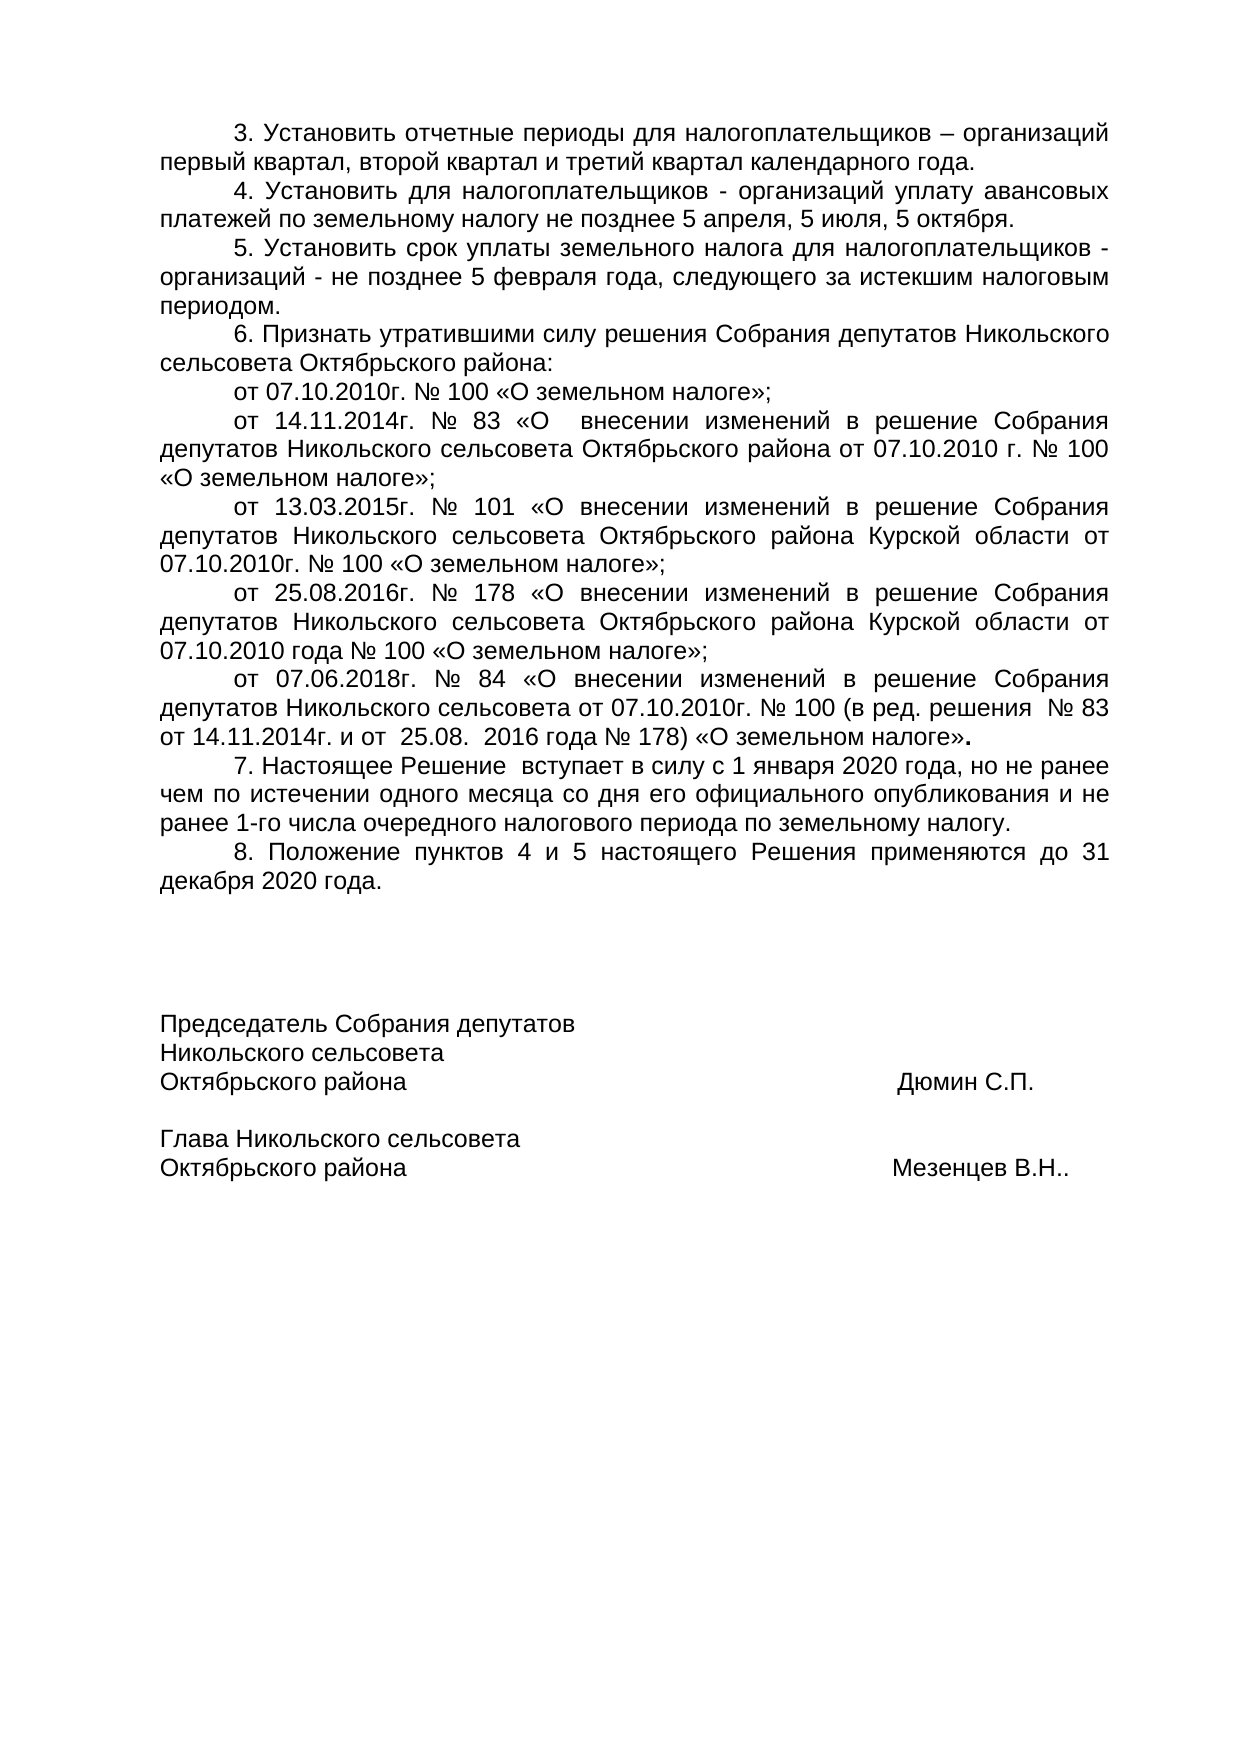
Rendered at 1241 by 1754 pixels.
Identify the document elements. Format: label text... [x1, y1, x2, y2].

text 4. Установить для налогоплательщиков - организаций уплату авансовых платежей по земельному налогу не позднее 5 апреля, 5 июля, 5 октября. [159, 176, 1110, 233]
text 6. Признать утратившими силу решения Собрания депутатов Никольского сельсовета Октябрьского района: [159, 319, 1111, 377]
text Октябрьского района Мезенцев В.Н.. [159, 1153, 1110, 1182]
text от 07.10.2010г. № 100 «О земельном налоге»; [159, 377, 1111, 406]
text 7. Настоящее Решение вступает в силу с 1 января 2020 года, но не ранее чем по истечении одного месяца со дня его официального опубликования и не ранее 1-го числа очередного налогового периода по земельному налогу. [159, 751, 1111, 837]
text Никольского сельсовета [159, 1038, 1110, 1067]
text от 07.06.2018г. № 84 «О внесении изменений в решение Собрания депутатов Никольского сельсовета от 07.10.2010г. № 100 (в ред. решения № 83 от 14.11.2014г. и от 25.08. 2016 года № 178) «О земельном налоге». [159, 664, 1111, 751]
text от 13.03.2015г. № 101 «О внесении изменений в решение Собрания депутатов Никольского сельсовета Октябрьского района Курской области от 07.10.2010г. № 100 «О земельном налоге»; [159, 492, 1110, 578]
text 3. Установить отчетные периоды для налогоплательщиков – организаций первый квартал, второй квартал и третий квартал календарного года. [159, 118, 1110, 176]
text 5. Установить срок уплаты земельного налога для налогоплательщиков - организаций - не позднее 5 февраля года, следующего за истекшим налоговым периодом. [159, 233, 1110, 319]
text 8. Положение пунктов 4 и 5 настоящего Решения применяются до 31 декабря 2020 года. [159, 837, 1111, 894]
text Глава Никольского сельсовета [159, 1124, 1110, 1153]
text Председатель Собрания депутатов [159, 1009, 1110, 1038]
text от 14.11.2014г. № 83 «О внесении изменений в решение Собрания депутатов Никольского сельсовета Октябрьского района от 07.10.2010 г. № 100 «О земельном налоге»; [159, 406, 1110, 492]
text от 25.08.2016г. № 178 «О внесении изменений в решение Собрания депутатов Никольского сельсовета Октябрьского района Курской области от 07.10.2010 года № 100 «О земельном налоге»; [159, 578, 1110, 664]
text Октябрьского района Дюмин С.П. [159, 1067, 1110, 1096]
